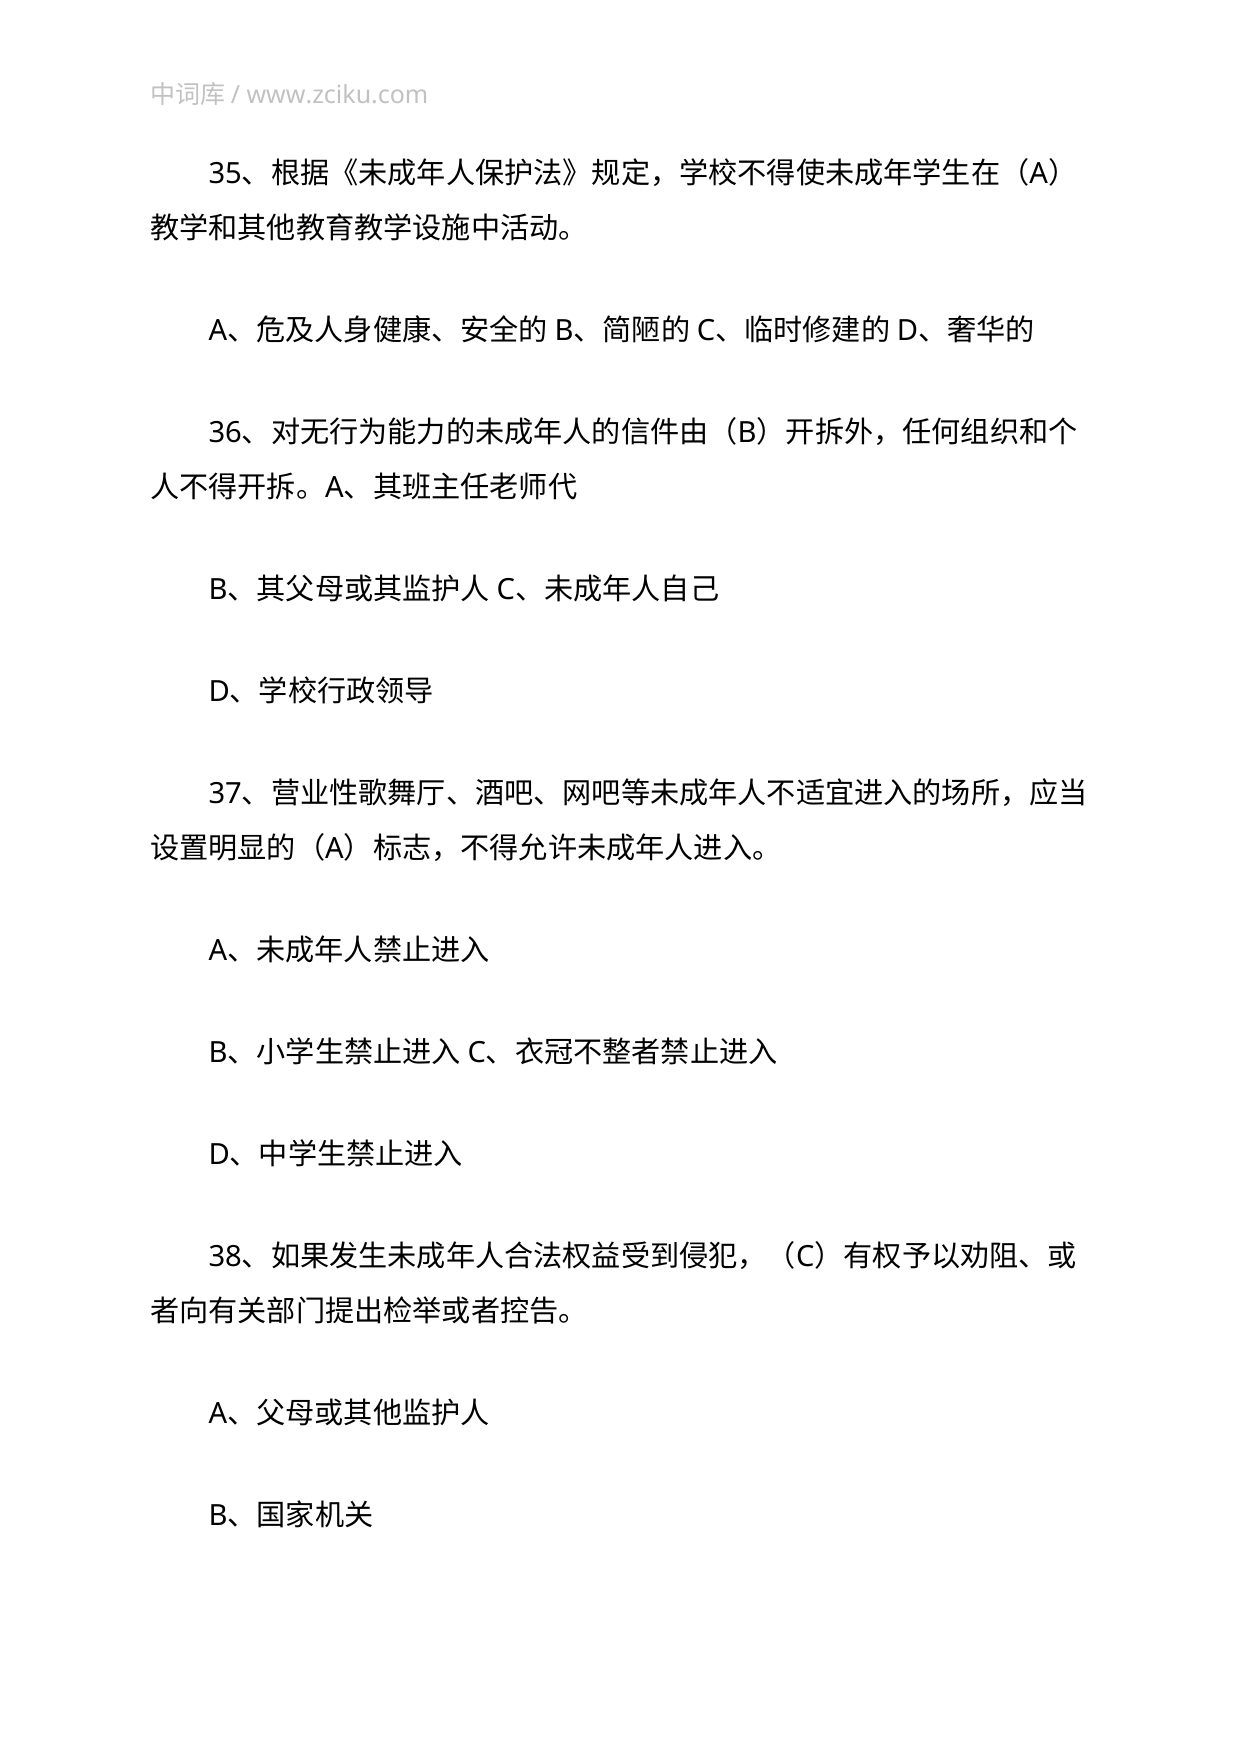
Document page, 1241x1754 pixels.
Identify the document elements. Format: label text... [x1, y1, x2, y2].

text 37、营业性歌舞厅、酒吧、网吧等未成年人不适宜进入的场所，应当设置明显的（A）标志，不得允许未成年人进入。 [150, 770, 1090, 867]
text 38、如果发生未成年人合法权益受到侵犯，（C）有权予以劝阻、或者向有关部门提出检举或者控告。 [150, 1233, 1090, 1330]
text A、危及人身健康、安全的 B、简陋的 C、临时修建的 D、奢华的 [150, 307, 1090, 349]
text B、其父母或其监护人 C、未成年人自己 [150, 566, 1090, 608]
text A、未成年人禁止进入 [150, 927, 1090, 969]
text D、中学生禁止进入 [150, 1131, 1090, 1173]
text 35、根据《未成年人保护法》规定，学校不得使未成年学生在（A）教学和其他教育教学设施中活动。 [150, 150, 1090, 247]
text 36、对无行为能力的未成年人的信件由（B）开拆外，任何组织和个人不得开拆。A、其班主任老师代 [150, 409, 1090, 506]
text D、学校行政领导 [150, 668, 1090, 710]
text B、小学生禁止进入 C、衣冠不整者禁止进入 [150, 1029, 1090, 1071]
text A、父母或其他监护人 [150, 1389, 1090, 1432]
text B、国家机关 [150, 1491, 1090, 1534]
